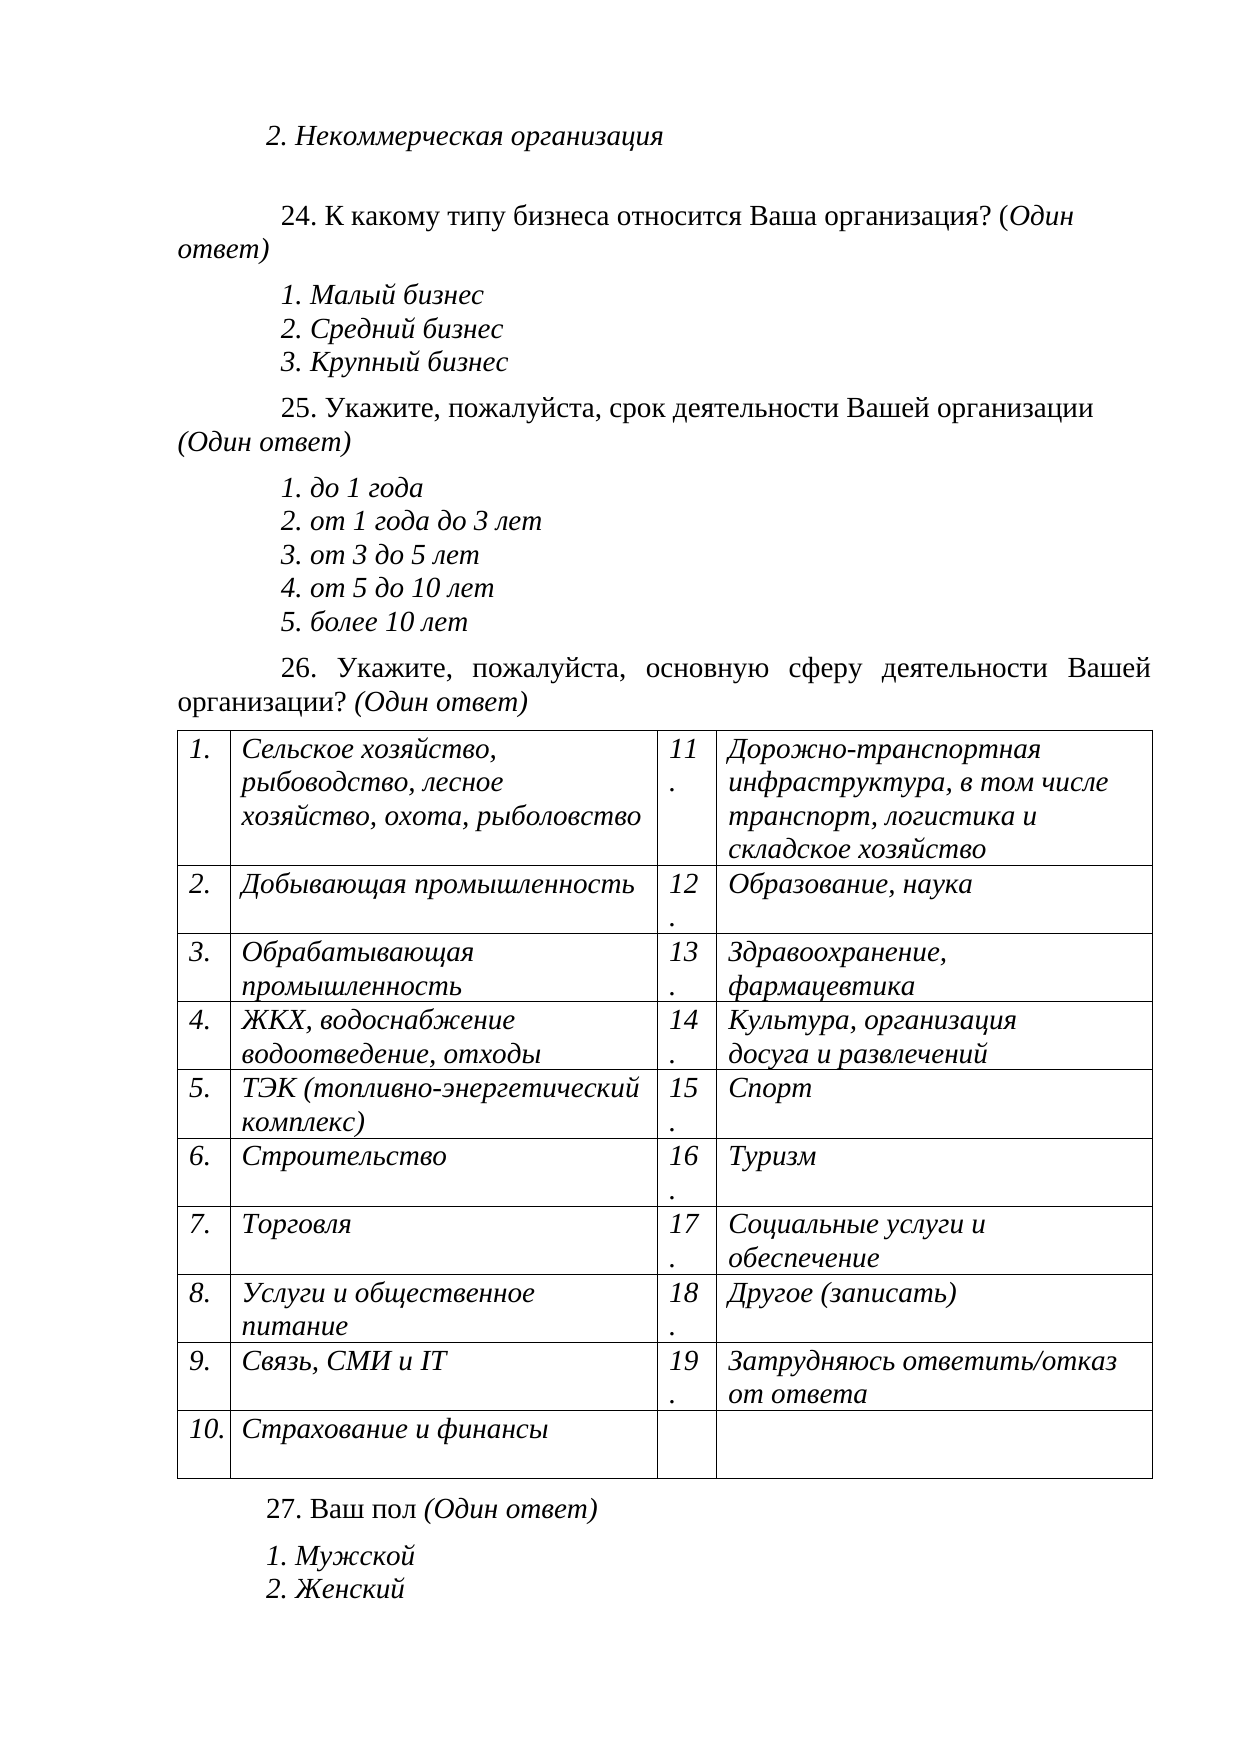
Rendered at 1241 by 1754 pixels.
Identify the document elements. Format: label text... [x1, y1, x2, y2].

table_cell Спорт [717, 1070, 1152, 1137]
table_cell 18. [658, 1275, 716, 1342]
table_cell Услуги и общественное питание [231, 1275, 657, 1342]
table_cell [178, 1070, 230, 1137]
table_cell [658, 1411, 716, 1478]
text 2. Средний бизнес [177, 311, 1152, 344]
text 2. Некоммерческая организация [177, 118, 1152, 152]
table_cell [178, 1207, 230, 1274]
table_cell 15. [658, 1070, 716, 1137]
table_header Дорожно-транспортная инфраструктура, в том числе транспорт, логистика и складское хозяйство [717, 731, 1152, 865]
table_cell Обрабатывающая промышленность [231, 934, 657, 1001]
table_cell 14. [658, 1002, 716, 1069]
text 1. Малый бизнес [177, 277, 1152, 311]
table_cell [178, 1002, 230, 1069]
text 3. от 3 до 5 лет [266, 537, 1152, 571]
table_cell 17. [658, 1207, 716, 1274]
table_header 11. [658, 731, 716, 865]
table_header Сельское хозяйство, рыбоводство, лесное хозяйство, охота, рыболовство [231, 731, 657, 865]
text 2. от 1 года до 3 лет [266, 503, 1152, 537]
text 1. до 1 года [177, 470, 1152, 503]
text 1. Мужской [177, 1538, 1152, 1571]
table_cell [178, 1343, 230, 1410]
table_cell Туризм [717, 1139, 1152, 1206]
table_cell Другое (записать) [717, 1275, 1152, 1342]
table_cell 16. [658, 1139, 716, 1206]
table_cell Образование, наука [717, 866, 1152, 933]
text 27. Ваш пол (Один ответ) [177, 1492, 1152, 1525]
text 26. Укажите, пожалуйста, основную сферу деятельности Вашей организации? (Один ответ) [177, 650, 1152, 717]
text 4. от 5 до 10 лет [266, 571, 1152, 604]
text 25. Укажите, пожалуйста, срок деятельности Вашей организации (Один ответ) [177, 390, 1152, 457]
table_cell Здравоохранение, фармацевтика [717, 934, 1152, 1001]
table_cell Добывающая промышленность [231, 866, 657, 933]
table_cell ЖКХ, водоснабжение водоотведение, отходы [231, 1002, 657, 1069]
table_cell 19. [658, 1343, 716, 1410]
table_cell Социальные услуги и обеспечение [717, 1207, 1152, 1274]
table_cell [178, 934, 230, 1001]
table_cell [178, 866, 230, 933]
table_cell [178, 1411, 230, 1478]
table_cell Торговля [231, 1207, 657, 1274]
table_cell ТЭК (топливно-энергетический комплекс) [231, 1070, 657, 1137]
table_cell [178, 1139, 230, 1206]
text 5. более 10 лет [266, 604, 1152, 638]
table_cell 13. [658, 934, 716, 1001]
table_cell Связь, СМИ и IT [231, 1343, 657, 1410]
table_cell Страхование и финансы [231, 1411, 657, 1478]
table_cell Культура, организация досуга и развлечений [717, 1002, 1152, 1069]
table_cell 12. [658, 866, 716, 933]
text 24. К какому типу бизнеса относится Ваша организация? (Один ответ) [177, 198, 1152, 265]
table_cell Строительство [231, 1139, 657, 1206]
table_cell [178, 1275, 230, 1342]
table_cell [717, 1411, 1152, 1478]
text 3. Крупный бизнес [281, 344, 1152, 378]
text 2. Женский [177, 1571, 1152, 1605]
table_header [178, 731, 230, 865]
table_cell Затрудняюсь ответить/отказ от ответа [717, 1343, 1152, 1410]
